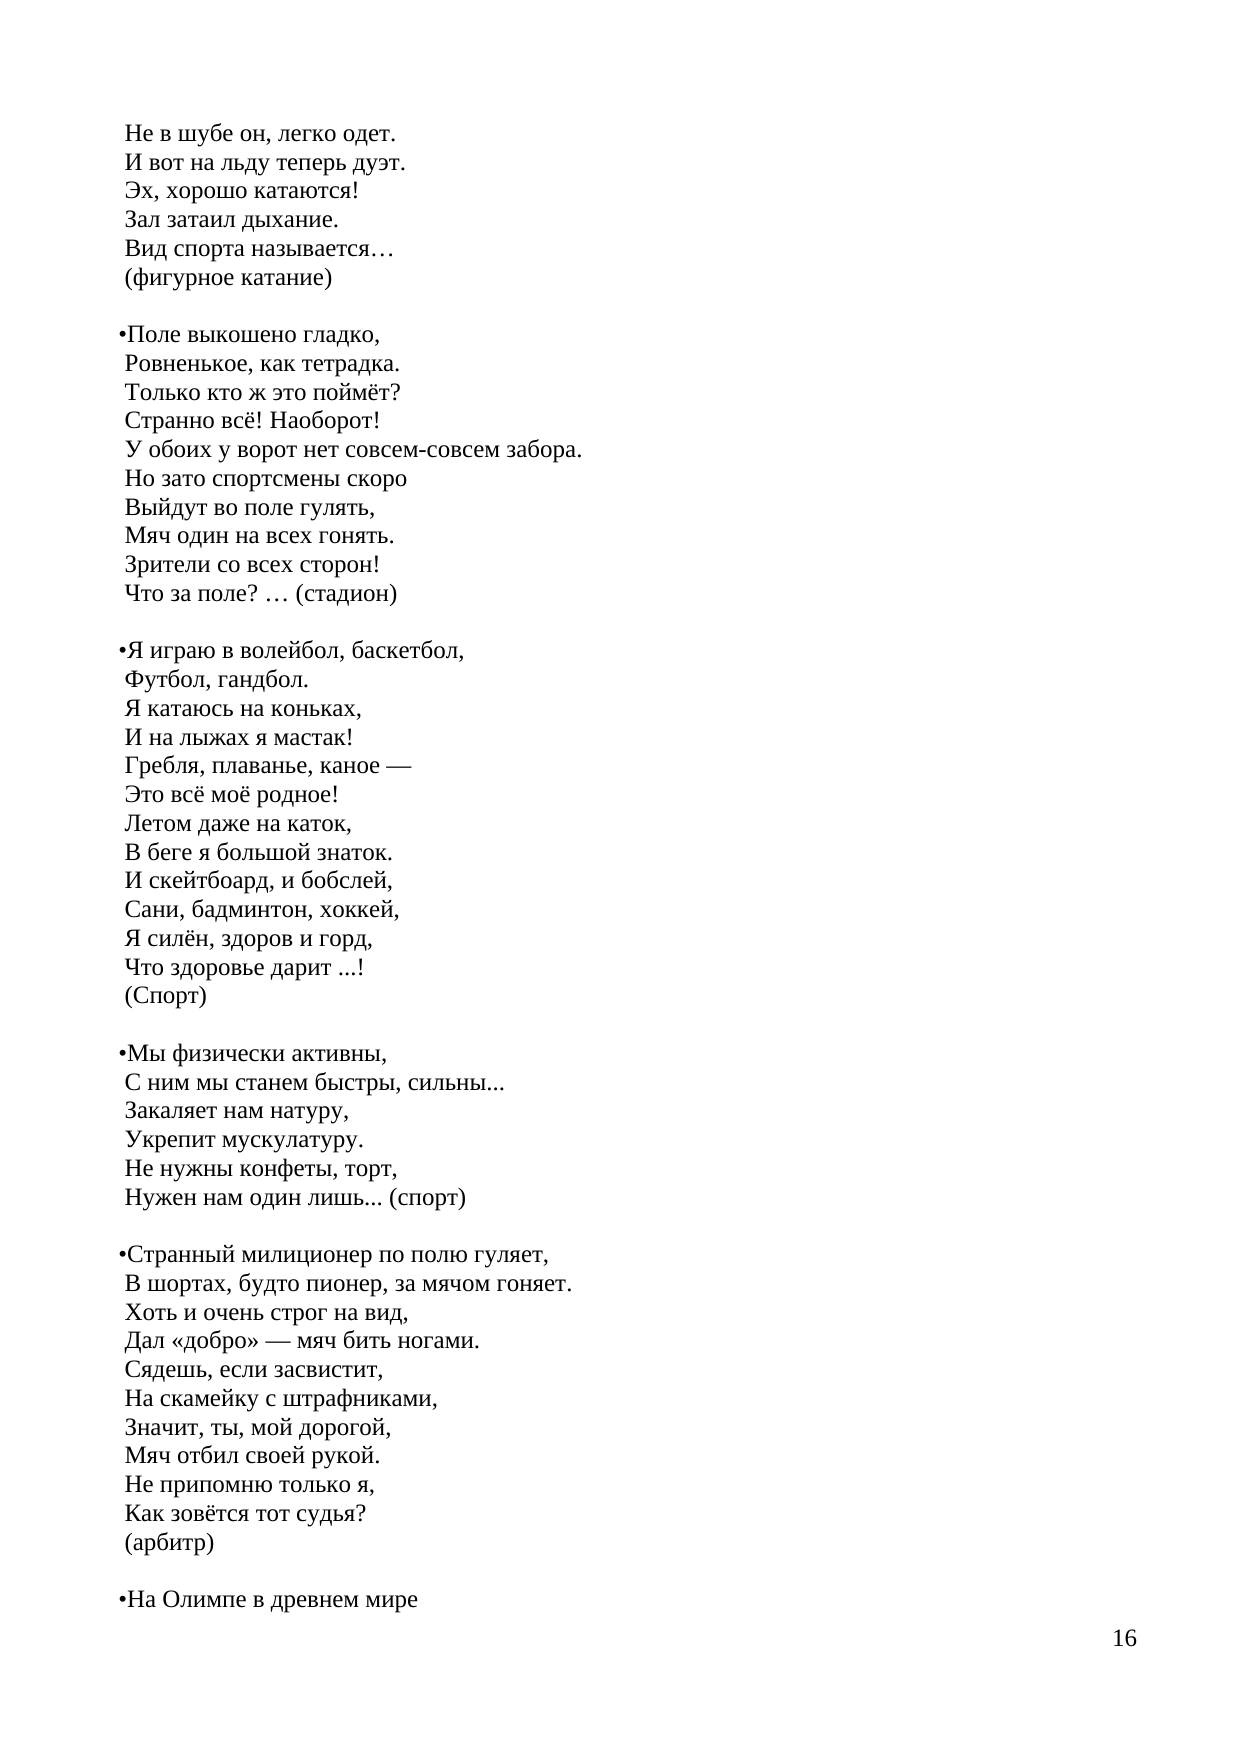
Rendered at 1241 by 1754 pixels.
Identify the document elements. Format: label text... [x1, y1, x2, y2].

text Сядешь, если засвистит, [118, 1354, 1137, 1383]
text (арбитр) [118, 1527, 1137, 1556]
text Гребля, плаванье, каное — [118, 751, 1137, 779]
text •Мы физически активны, [118, 1038, 1137, 1067]
text В шортах, будто пионер, за мячом гоняет. [118, 1268, 1137, 1297]
text И на лыжах я мастак! [118, 722, 1137, 751]
text Эх, хорошо катаются! [118, 176, 1137, 204]
text Только кто ж это поймёт? [118, 377, 1137, 406]
text И скейтбоард, и бобслей, [118, 866, 1137, 894]
text Закаляет нам натуру, [118, 1096, 1137, 1124]
text На скамейку с штрафниками, [118, 1383, 1137, 1412]
text Не нужны конфеты, торт, [118, 1153, 1137, 1182]
text Дал «добро» — мяч бить ногами. [118, 1326, 1137, 1354]
text Это всё моё родное! [118, 779, 1137, 808]
text Зал затаил дыхание. [118, 204, 1137, 233]
text Хоть и очень строг на вид, [118, 1297, 1137, 1326]
text В беге я большой знаток. [118, 837, 1137, 866]
text Укрепит мускулатуру. [118, 1124, 1137, 1153]
text Я силён, здоров и горд, [118, 923, 1137, 952]
text Вид спорта называется… [118, 233, 1137, 262]
text И вот на льду теперь дуэт. [118, 147, 1137, 176]
text Летом даже на каток, [118, 808, 1137, 837]
text Нужен нам один лишь... (спорт) [118, 1182, 1137, 1211]
text Не в шубе он, легко одет. [118, 118, 1137, 147]
text •На Олимпе в древнем мире [118, 1584, 1137, 1613]
text Что здоровье дарит ...! [118, 952, 1137, 981]
text •Поле выкошено гладко, [118, 319, 1137, 348]
text •Странный милиционер по полю гуляет, [118, 1239, 1137, 1268]
text С ним мы станем быстры, сильны... [118, 1067, 1137, 1096]
text Странно всё! Наоборот! [118, 406, 1137, 434]
text (Спорт) [118, 981, 1137, 1009]
text Как зовётся тот судья? [118, 1498, 1137, 1527]
text Я катаюсь на коньках, [118, 693, 1137, 722]
text Сани, бадминтон, хоккей, [118, 894, 1137, 923]
text Не припомню только я, [118, 1469, 1137, 1498]
text Но зато спортсмены скоро [118, 463, 1137, 492]
text Ровненькое, как тетрадка. [118, 348, 1137, 377]
text Значит, ты, мой дорогой, [118, 1412, 1137, 1441]
text Мяч отбил своей рукой. [118, 1441, 1137, 1469]
text Мяч один на всех гонять. [118, 521, 1137, 549]
text Выйдут во поле гулять, [118, 492, 1137, 521]
text Что за поле? … (стадион) [118, 578, 1137, 607]
text Футбол, гандбол. [118, 664, 1137, 693]
text (фигурное катание) [118, 262, 1137, 291]
text •Я играю в волейбол, баскетбол, [118, 636, 1137, 664]
text Зрители со всех сторон! [118, 549, 1137, 578]
text У обоих у ворот нет совсем-совсем забора. [118, 434, 1137, 463]
